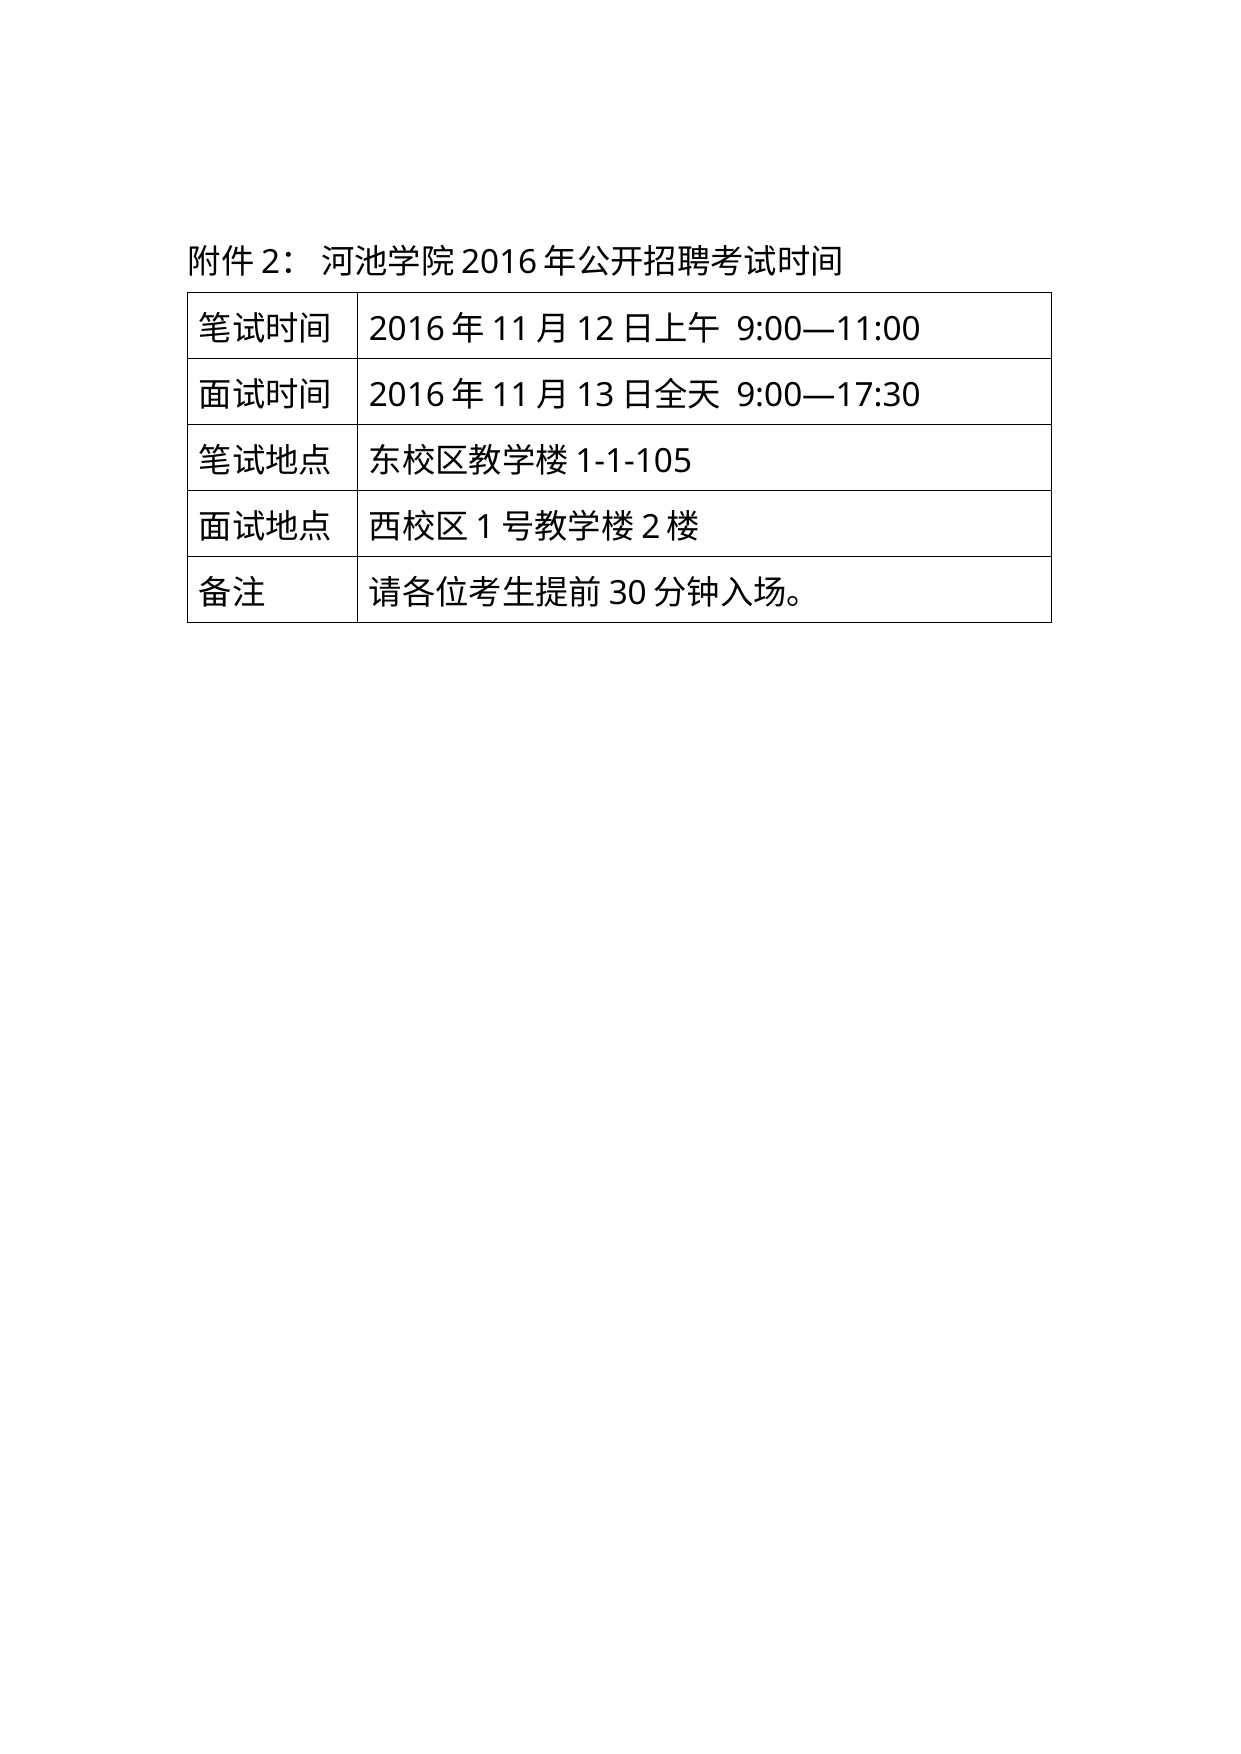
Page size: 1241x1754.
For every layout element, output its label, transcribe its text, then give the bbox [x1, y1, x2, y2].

table_cell 2016年11月13日全天 9:00—17:30 [358, 359, 1051, 424]
table_cell 笔试地点 [188, 425, 357, 490]
table_cell 面试地点 [188, 491, 357, 556]
text 附件2： 河池学院2016年公开招聘考试时间 [187, 227, 1053, 292]
table_cell 面试时间 [188, 359, 357, 424]
table_cell 西校区1号教学楼2楼 [358, 491, 1051, 556]
table_cell 东校区教学楼1-1-105 [358, 425, 1051, 490]
table_cell 请各位考生提前30分钟入场。 [358, 557, 1051, 622]
table_header 2016年11月12日上午 9:00—11:00 [358, 293, 1051, 358]
table_header 笔试时间 [188, 293, 357, 358]
table_cell 备注 [188, 557, 357, 622]
